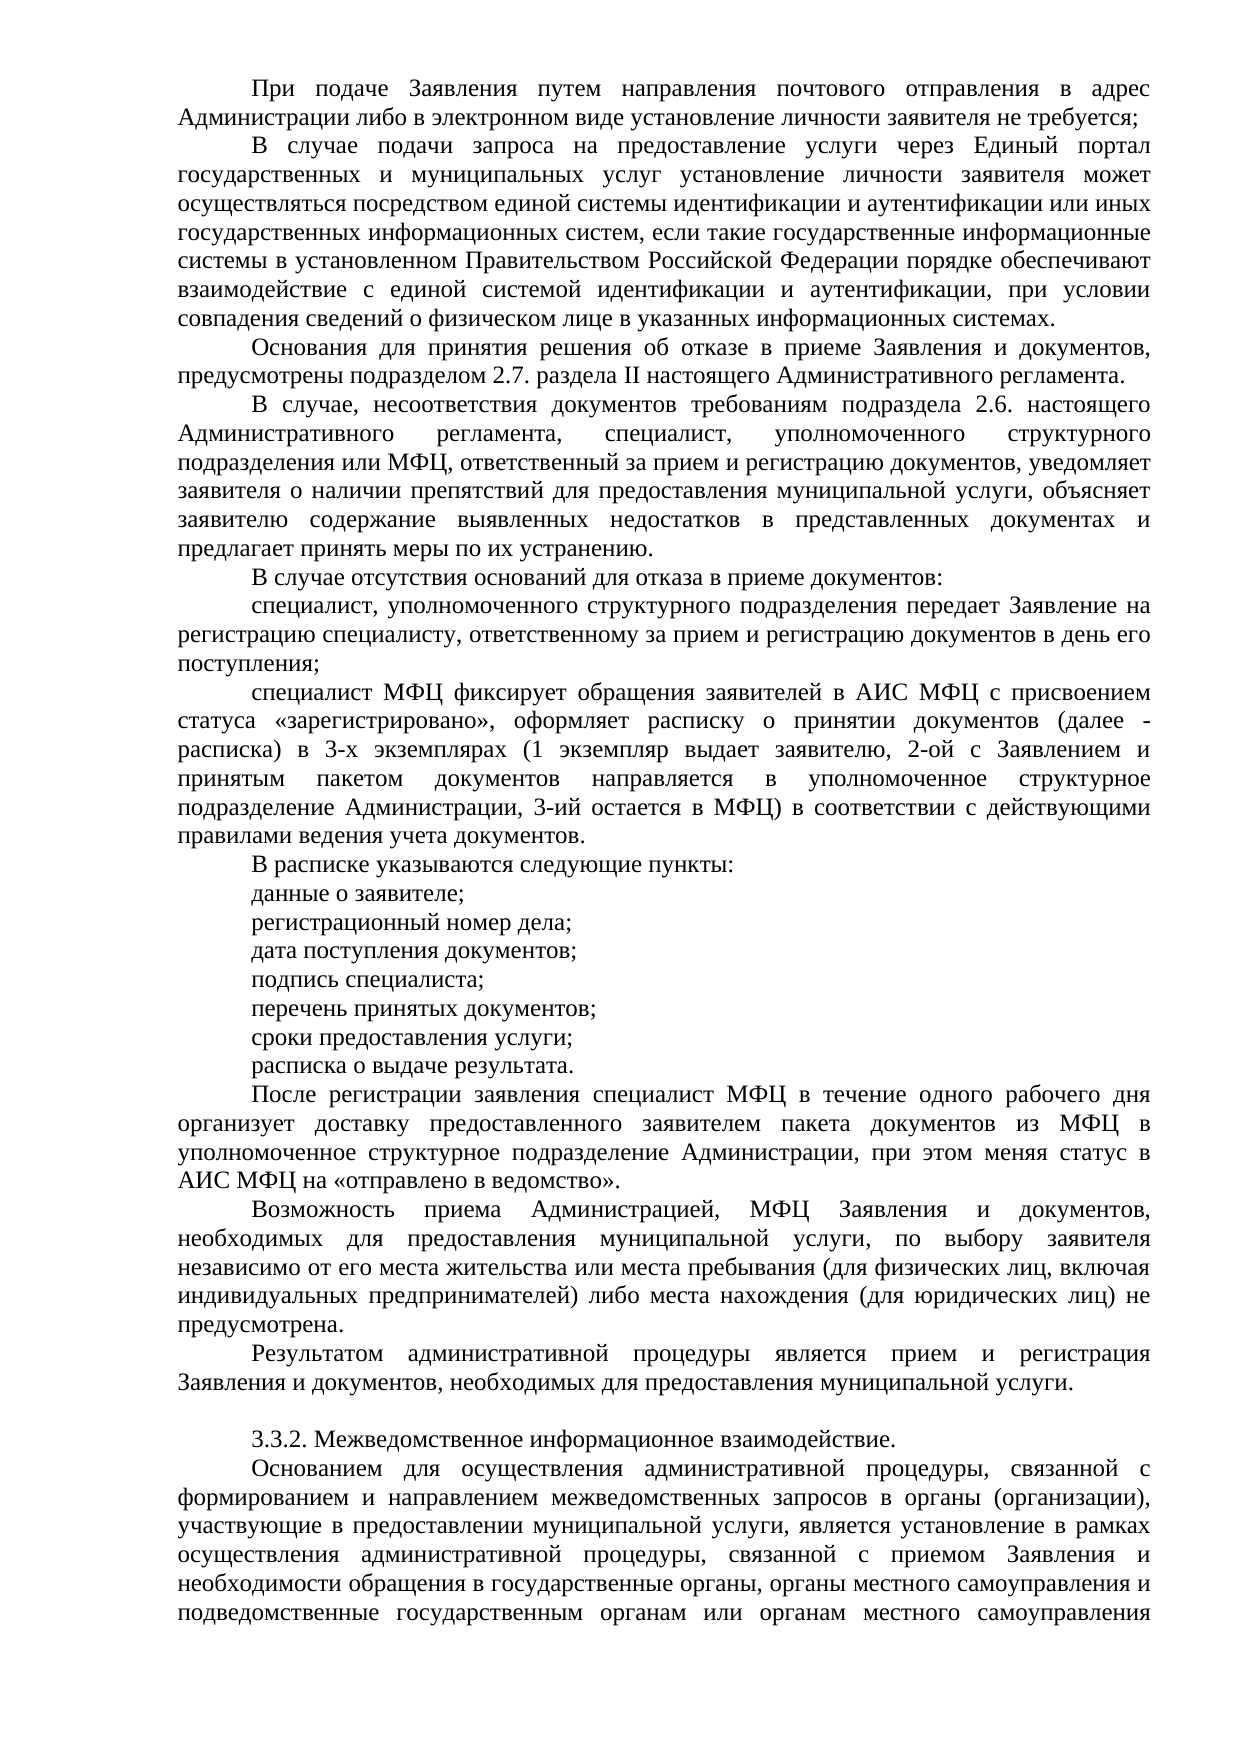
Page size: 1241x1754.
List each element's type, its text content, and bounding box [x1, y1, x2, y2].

text Результатом административной процедуры является прием и регистрация Заявления и документов, необходимых для предоставления муниципальной услуги. [177, 1338, 1152, 1396]
text В случае, несоответствия документов требованиям подраздела 2.6. настоящего Административного регламента, специалист, уполномоченного структурного подразделения или МФЦ, ответственный за прием и регистрацию документов, уведомляет заявителя о наличии препятствий для предоставления муниципальной услуги, объясняет заявителю содержание выявленных недостатков в представленных документах и предлагает принять меры по их устранению. [177, 389, 1152, 562]
text дата поступления документов; [177, 936, 1152, 964]
text перечень принятых документов; [177, 993, 1152, 1022]
text подпись специалиста; [177, 964, 1152, 993]
text расписка о выдаче результата. [177, 1051, 1152, 1079]
text регистрационный номер дела; [177, 907, 1152, 936]
text После регистрации заявления специалист МФЦ в течение одного рабочего дня организует доставку предоставленного заявителем пакета документов из МФЦ в уполномоченное структурное подразделение Администрации, при этом меняя статус в АИС МФЦ на «отправлено в ведомство». [177, 1079, 1152, 1194]
text сроки предоставления услуги; [177, 1022, 1152, 1051]
text специалист, уполномоченного структурного подразделения передает Заявление на регистрацию специалисту, ответственному за прием и регистрацию документов в день его поступления; [177, 591, 1152, 677]
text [177, 1453, 1152, 1626]
text Возможность приема Администрацией, МФЦ Заявления и документов, необходимых для предоставления муниципальной услуги, по выбору заявителя независимо от его места жительства или места пребывания (для физических лиц, включая индивидуальных предпринимателей) либо места нахождения (для юридических лиц) не предусмотрена. [177, 1194, 1152, 1338]
text В расписке указываются следующие пункты: [177, 849, 1152, 878]
text специалист МФЦ фиксирует обращения заявителей в АИС МФЦ с присвоением статуса «зарегистрировано», оформляет расписку о принятии документов (далее - расписка) в 3-х экземплярах (1 экземпляр выдает заявителю, 2-ой с Заявлением и принятым пакетом документов направляется в уполномоченное структурное подразделение Администрации, 3-ий остается в МФЦ) в соответствии с действующими правилами ведения учета документов. [177, 677, 1152, 849]
text данные о заявителе; [177, 878, 1152, 907]
text 3.3.2. Межведомственное информационное взаимодействие. [177, 1424, 1152, 1453]
text В случае отсутствия оснований для отказа в приеме документов: [177, 562, 1152, 591]
text В случае подачи запроса на предоставление услуги через Единый портал государственных и муниципальных услуг установление личности заявителя может осуществляться посредством единой системы идентификации и аутентификации или иных государственных информационных систем, если такие государственные информационные системы в установленном Правительством Российской Федерации порядке обеспечивают взаимодействие с единой системой идентификации и аутентификации, при условии совпадения сведений о физическом лице в указанных информационных системах. [177, 131, 1152, 332]
text При подаче Заявления путем направления почтового отправления в адрес Администрации либо в электронном виде установление личности заявителя не требуется; [177, 73, 1152, 131]
text Основания для принятия решения об отказе в приеме Заявления и документов, предусмотрены подразделом 2.7. раздела II настоящего Административного регламента. [177, 332, 1152, 389]
